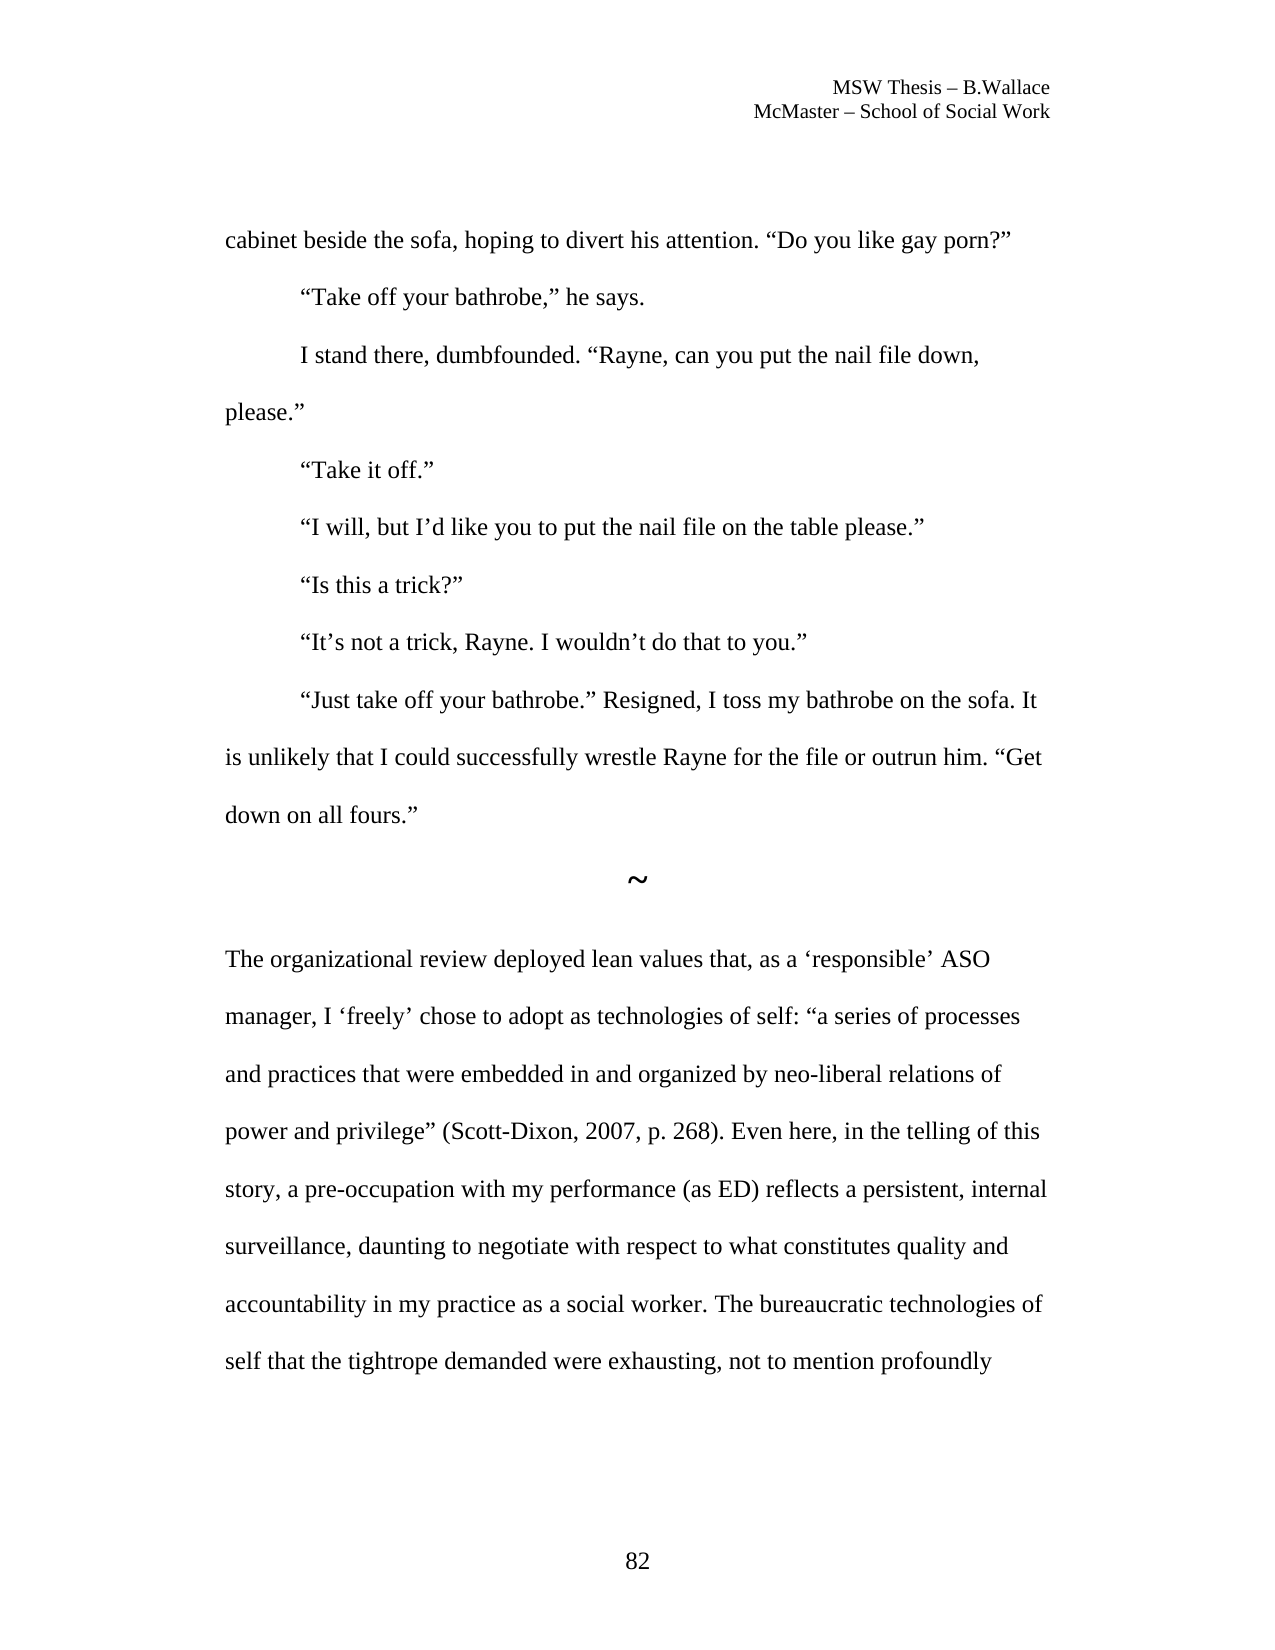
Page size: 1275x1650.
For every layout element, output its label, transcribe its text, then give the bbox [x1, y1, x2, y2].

text ~ [225, 857, 1050, 901]
text “Is this a trick?” [225, 570, 1050, 599]
text “Just take off your bathrobe.” Resigned, I toss my bathrobe on the sofa. It is unlikely that I could successfully wrestle Rayne for the file or outrun him. “Get down on all fours.” [225, 685, 1050, 829]
text “Take off your bathrobe,” he says. [225, 282, 1050, 311]
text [225, 944, 1050, 1375]
text “It’s not a trick, Rayne. I wouldn’t do that to you.” [225, 627, 1050, 656]
text “Take it off.” [225, 455, 1050, 484]
text “I will, but I’d like you to put the nail file on the table please.” [225, 512, 1050, 541]
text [225, 225, 1050, 254]
text I stand there, dumbfounded. “Rayne, can you put the nail file down, please.” [225, 340, 1050, 426]
